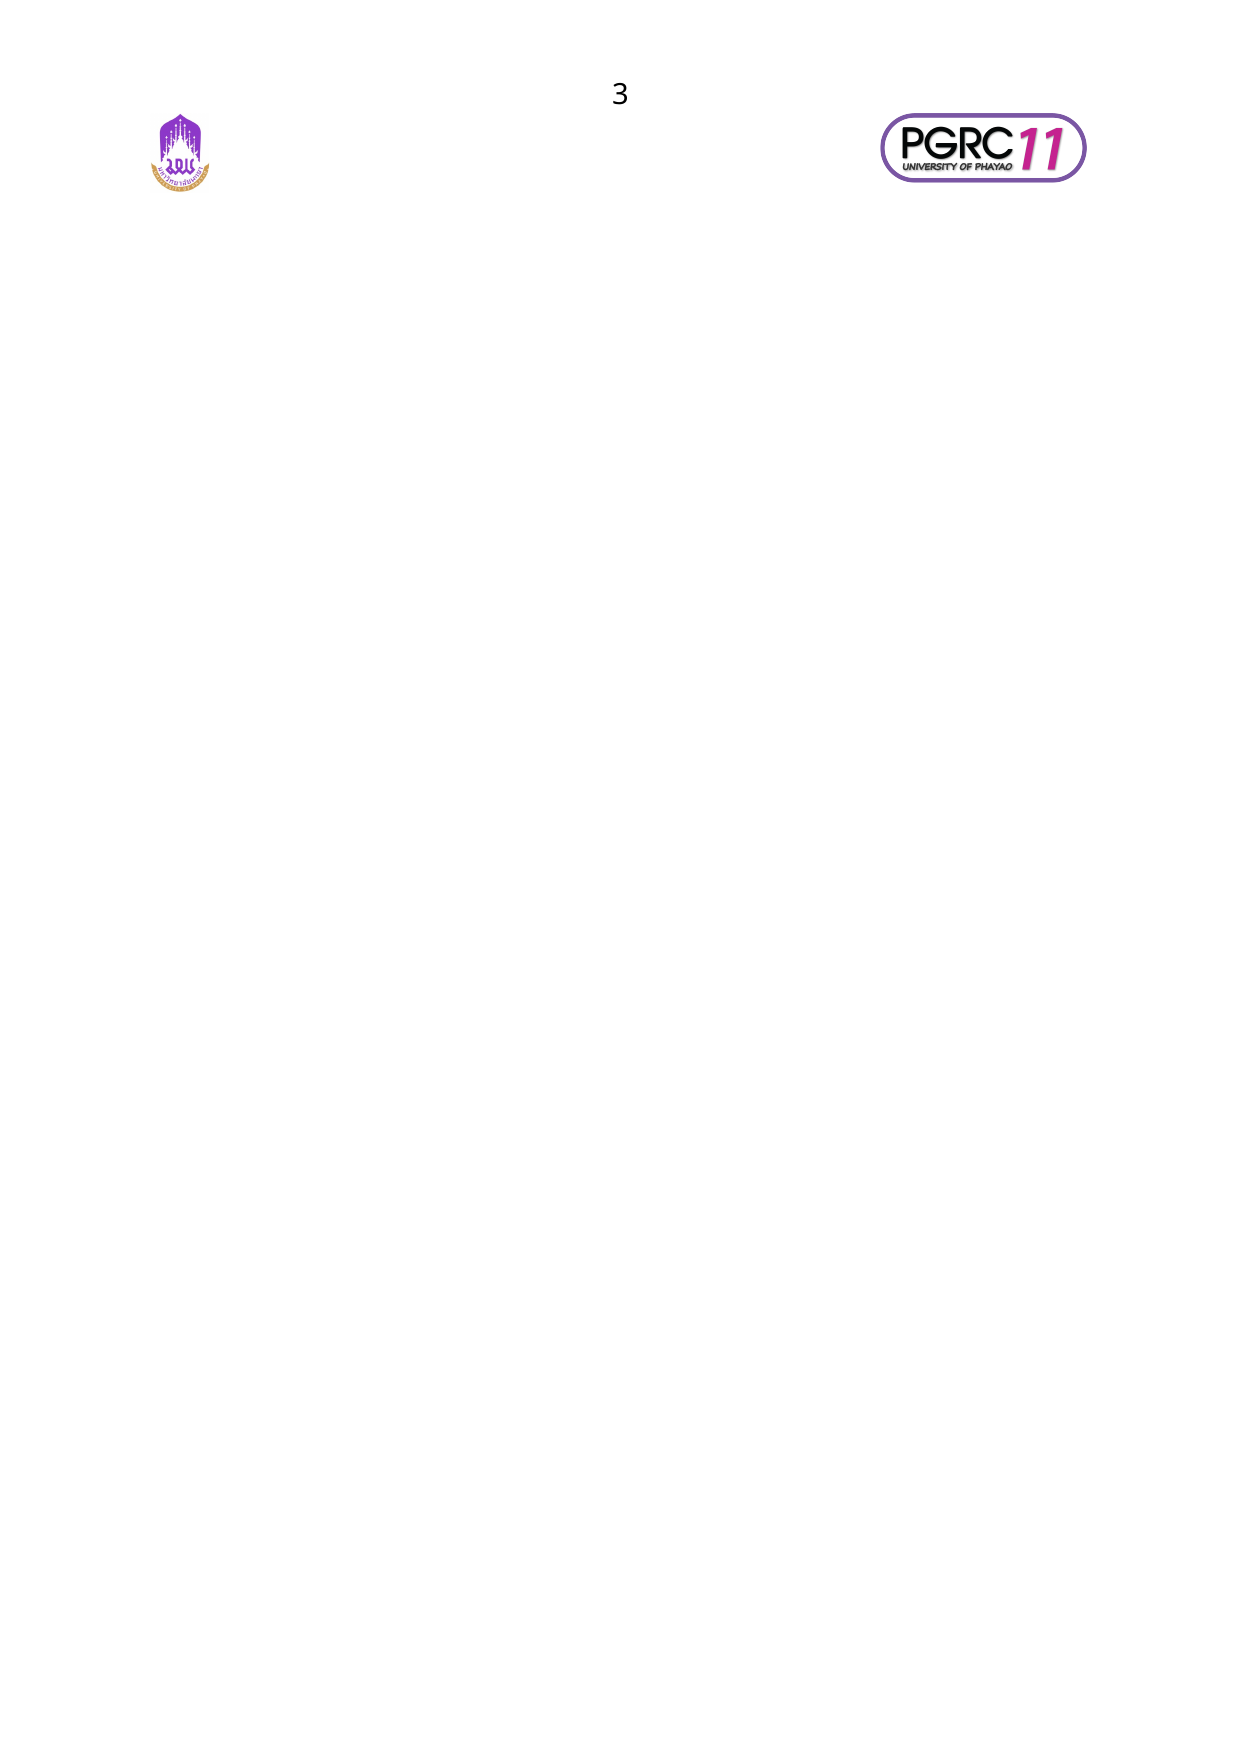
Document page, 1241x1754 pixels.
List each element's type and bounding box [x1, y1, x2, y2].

picture [880, 113, 1087, 189]
picture [150, 113, 210, 193]
